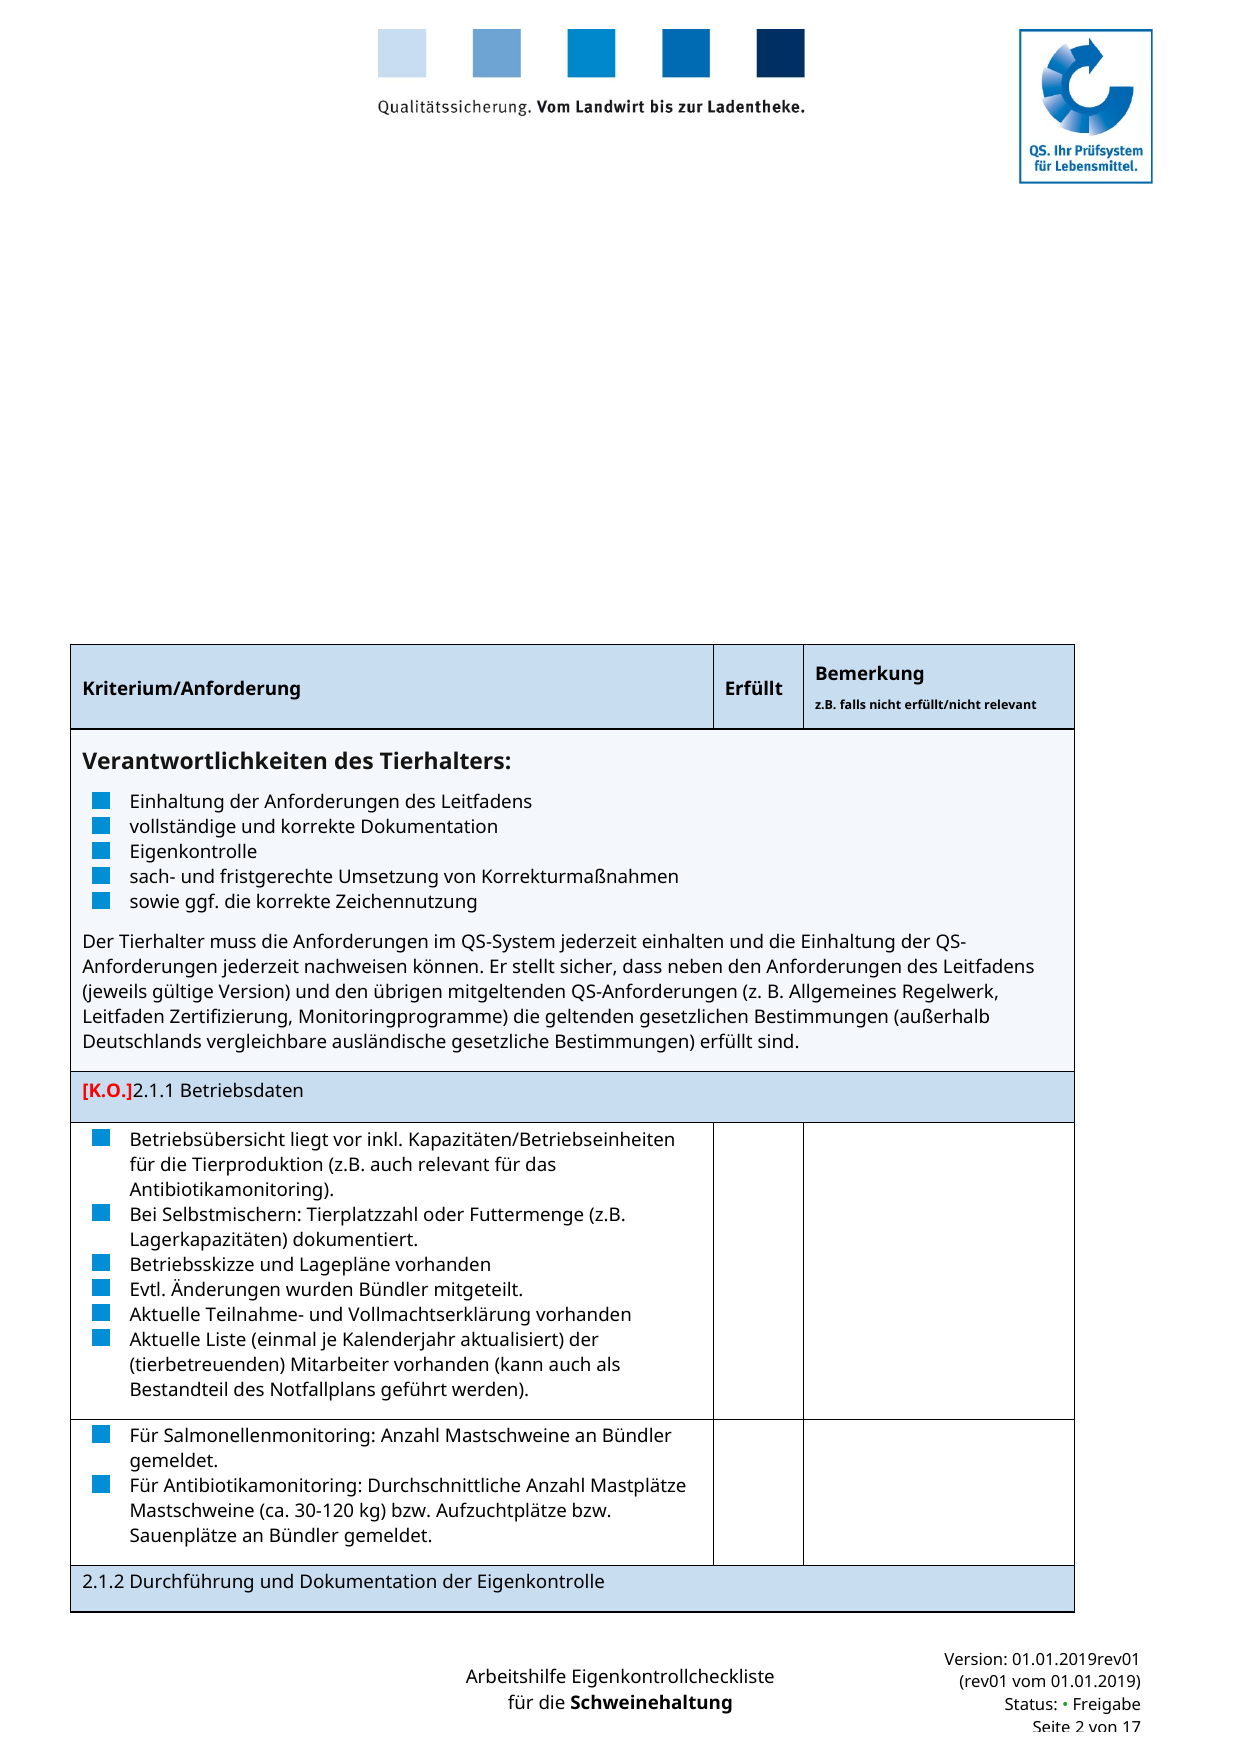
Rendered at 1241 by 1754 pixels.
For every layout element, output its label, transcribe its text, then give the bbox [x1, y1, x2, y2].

picture [378, 29, 1153, 184]
table_cell Für Salmonellenmonitoring: Anzahl Mastschweine an Bündler gemeldet. Für Antibiotikamonitoring: Durchschnittliche Anzahl Mastplätze Mastschweine (ca. 30-120 kg) bzw. Aufzuchtplätze bzw. Sauenplätze an Bündler gemeldet. [71, 1420, 713, 1565]
table_header Kriterium/Anforderung [71, 645, 713, 728]
table_cell Verantwortlichkeiten des Tierhalters: Einhaltung der Anforderungen des Leitfadens vollständige und korrekte Dokumentation Eigenkontrolle sach- und fristgerechte Umsetzung von Korrekturmaßnahmen sowie ggf. die korrekte Zeichennutzung Der Tierhalter muss die Anforderungen im QS-System jederzeit einhalten und die Einhaltung der QS-Anforderungen jederzeit nachweisen können. Er stellt sicher, dass neben den Anforderungen des Leitfadens (jeweils gültige Version) und den übrigen mitgeltenden QS-Anforderungen (z. B. Allgemeines Regelwerk, Leitfaden Zertifizierung, Monitoringprogramme) die geltenden gesetzlichen Bestimmungen (außerhalb Deutschlands vergleichbare ausländische gesetzliche Bestimmungen) erfüllt sind. [71, 730, 1074, 1071]
table_cell 2.1.2 Durchführung und Dokumentation der Eigenkontrolle [71, 1566, 1074, 1611]
table_cell [K.O.]2.1.1 Betriebsdaten [71, 1072, 1074, 1122]
table_header Bemerkung z.B. falls nicht erfüllt/nicht relevant [804, 645, 1074, 728]
table_cell [714, 1420, 803, 1565]
table_header Erfüllt [714, 645, 803, 728]
table_cell [804, 1123, 1074, 1418]
table_cell [804, 1420, 1074, 1565]
table_cell Betriebsübersicht liegt vor inkl. Kapazitäten/Betriebseinheiten für die Tierproduktion (z.B. auch relevant für das Antibiotikamonitoring). Bei Selbstmischern: Tierplatzzahl oder Futtermenge (z.B. Lagerkapazitäten) dokumentiert. Betriebsskizze und Lagepläne vorhanden Evtl. Änderungen wurden Bündler mitgeteilt. Aktuelle Teilnahme- und Vollmachtserklärung vorhanden Aktuelle Liste (einmal je Kalenderjahr aktualisiert) der (tierbetreuenden) Mitarbeiter vorhanden (kann auch als Bestandteil des Notfallplans geführt werden). [71, 1123, 713, 1418]
table_cell [714, 1123, 803, 1418]
